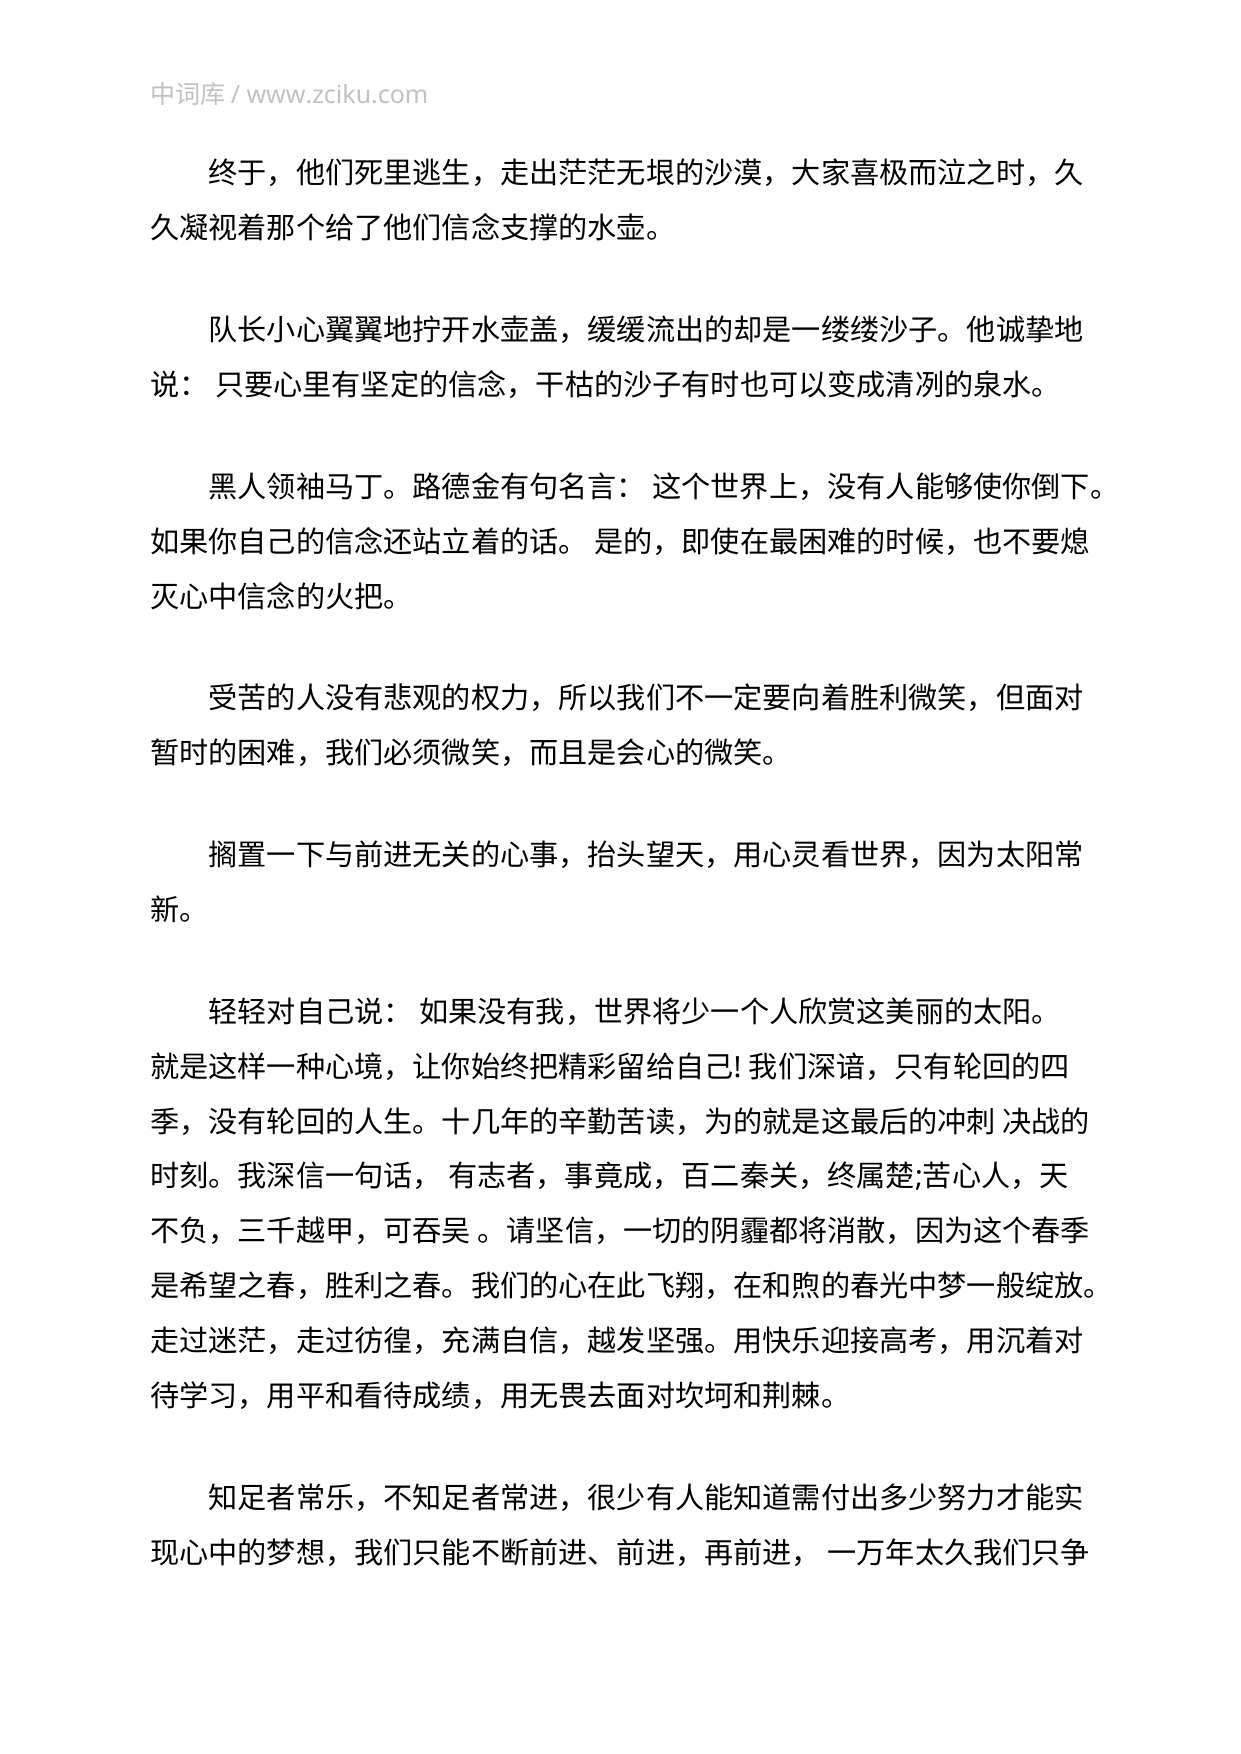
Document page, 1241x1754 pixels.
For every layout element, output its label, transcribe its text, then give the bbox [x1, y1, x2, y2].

text 轻轻对自己说： 如果没有我，世界将少一个人欣赏这美丽的太阳。 就是这样一种心境，让你始终把精彩留给自己! 我们深谙，只有轮回的四季，没有轮回的人生。十几年的辛勤苦读，为的就是这最后的冲刺 决战的时刻。我深信一句话， 有志者，事竟成，百二秦关，终属楚;苦心人，天不负，三千越甲，可吞吴 。请坚信，一切的阴霾都将消散，因为这个春季是希望之春，胜利之春。我们的心在此飞翔，在和煦的春光中梦一般绽放。走过迷茫，走过彷徨，充满自信，越发坚强。用快乐迎接高考，用沉着对待学习，用平和看待成绩，用无畏去面对坎坷和荆棘。 [150, 988, 1090, 1415]
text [150, 1474, 1090, 1572]
text 黑人领袖马丁。路德金有句名言： 这个世界上，没有人能够使你倒下。如果你自己的信念还站立着的话。 是的，即使在最困难的时候，也不要熄灭心中信念的火把。 [150, 463, 1090, 615]
text 搁置一下与前进无关的心事，抬头望天，用心灵看世界，因为太阳常新。 [150, 832, 1090, 929]
text 队长小心翼翼地拧开水壶盖，缓缓流出的却是一缕缕沙子。他诚挚地说： 只要心里有坚定的信念，干枯的沙子有时也可以变成清冽的泉水。 [150, 307, 1090, 404]
text 终于，他们死里逃生，走出茫茫无垠的沙漠，大家喜极而泣之时，久久凝视着那个给了他们信念支撑的水壶。 [150, 150, 1090, 247]
text 受苦的人没有悲观的权力，所以我们不一定要向着胜利微笑，但面对暂时的困难，我们必须微笑，而且是会心的微笑。 [150, 675, 1090, 772]
